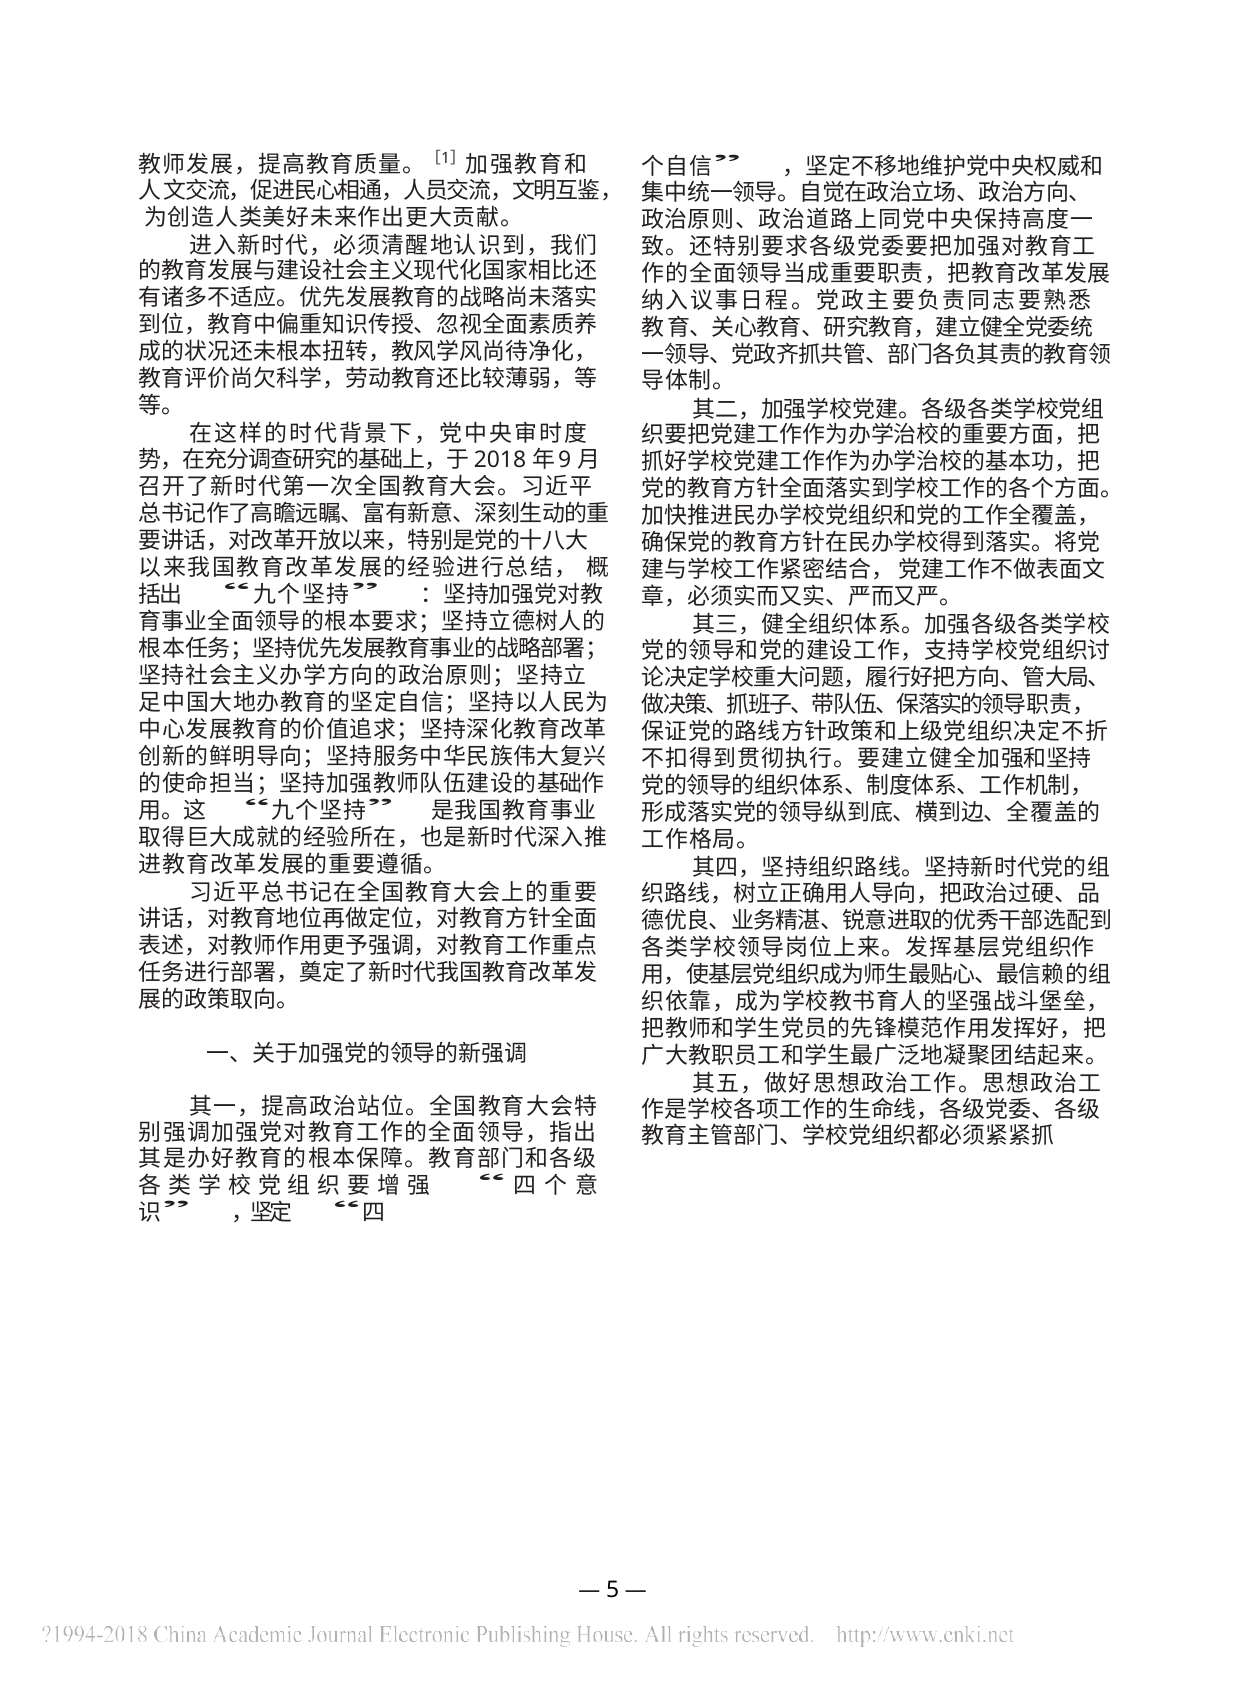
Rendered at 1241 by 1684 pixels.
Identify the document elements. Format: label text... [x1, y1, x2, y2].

text 其二，加强学校党建。各级各类学校党组织要把党建工作作为办学治校的重要方面，把抓好学校党建工作作为办学治校的基本功，把党的教育方针全面落实到学校工作的各个方面。加快推进民办学校党组织和党的工作全覆盖，确保党的教育方针在民办学校得到落实。将党建与学校工作紧密结合， 党建工作不做表面文章，必须实而又实、严而又严。 [642, 396, 1113, 611]
picture [42, 1626, 813, 1647]
text 一、关于加强党的领导的新强调 [206, 1035, 614, 1068]
text 习近平总书记在全国教育大会上的重要讲话，对教育地位再做定位，对教育方针全面表述，对教师作用更予强调，对教育工作重点任务进行部署，奠定了新时代我国教育改革发展的政策取向。 [139, 879, 598, 1014]
text 进入新时代，必须清醒地认识到，我们的教育发展与建设社会主义现代化国家相比还有诸多不适应。优先发展教育的战略尚未落实到位，教育中偏重知识传授、忽视全面素质养成的状况还未根本扭转，教风学风尚待净化，教育评价尚欠科学，劳动教育还比较薄弱，等等。 [139, 232, 598, 420]
text 教师发展，提高教育质量。［1］加强教育和人文交流，促进民心相通，人员交流，文明互鉴， 为创造人类美好未来作出更大贡献。 [139, 150, 610, 232]
picture [836, 1626, 1014, 1647]
text 其四，坚持组织路线。坚持新时代党的组织路线，树立正确用人导向，把政治过硬、品德优良、业务精湛、锐意进取的优秀干部选配到各类学校领导岗位上来。发挥基层党组织作用，使基层党组织成为师生最贴心、最信赖的组织依靠，成为学校教书育人的坚强战斗堡垒，把教师和学生党员的先锋模范作用发挥好，把广大教职员工和学生最广泛地凝聚团结起来。 [642, 854, 1113, 1070]
text 在这样的时代背景下，党中央审时度势，在充分调查研究的基础上，于 2018 年 9 月召开了新时代第一次全国教育大会。习近平总书记作了高瞻远瞩、富有新意、深刻生动的重要讲话，对改革开放以来，特别是党的十八大以来我国教育改革发展的经验进行总结， 概括出“九个坚持”：坚持加强党对教育事业全面领导的根本要求；坚持立德树人的根本任务；坚持优先发展教育事业的战略部署；坚持社会主义办学方向的政治原则；坚持立足中国大地办教育的坚定自信；坚持以人民为中心发展教育的价值追求；坚持深化教育改革创新的鲜明导向；坚持服务中华民族伟大复兴的使命担当；坚持加强教师队伍建设的基础作用。这“九个坚持”是我国教育事业取得巨大成就的经验所在，也是新时代深入推进教育改革发展的重要遵循。 [139, 420, 610, 879]
text 个自信”，坚定不移地维护党中央权威和集中统一领导。自觉在政治立场、政治方向、政治原则、政治道路上同党中央保持高度一致。还特别要求各级党委要把加强对教育工作的全面领导当成重要职责，把教育改革发展纳入议事日程。党政主要负责同志要熟悉教育、关心教育、研究教育，建立健全党委统一领导、党政齐抓共管、部门各负其责的教育领导体制。 [642, 153, 1113, 396]
text 其三，健全组织体系。加强各级各类学校党的领导和党的建设工作，支持学校党组织讨论决定学校重大问题，履行好把方向、管大局、做决策、抓班子、带队伍、保落实的领导职责，保证党的路线方针政策和上级党组织决定不折不扣得到贯彻执行。要建立健全加强和坚持党的领导的组织体系、制度体系、工作机制，形成落实党的领导纵到底、横到边、全覆盖的工作格局。 [642, 611, 1113, 854]
text 其一，提高政治站位。全国教育大会特别强调加强党对教育工作的全面领导，指出其是办好教育的根本保障。教育部门和各级各类学校党组织要增强“四个意识”，坚定“四 [139, 1093, 598, 1227]
text 其五，做好思想政治工作。思想政治工作是学校各项工作的生命线，各级党委、各级教育主管部门、学校党组织都必须紧紧抓 [642, 1070, 1102, 1151]
